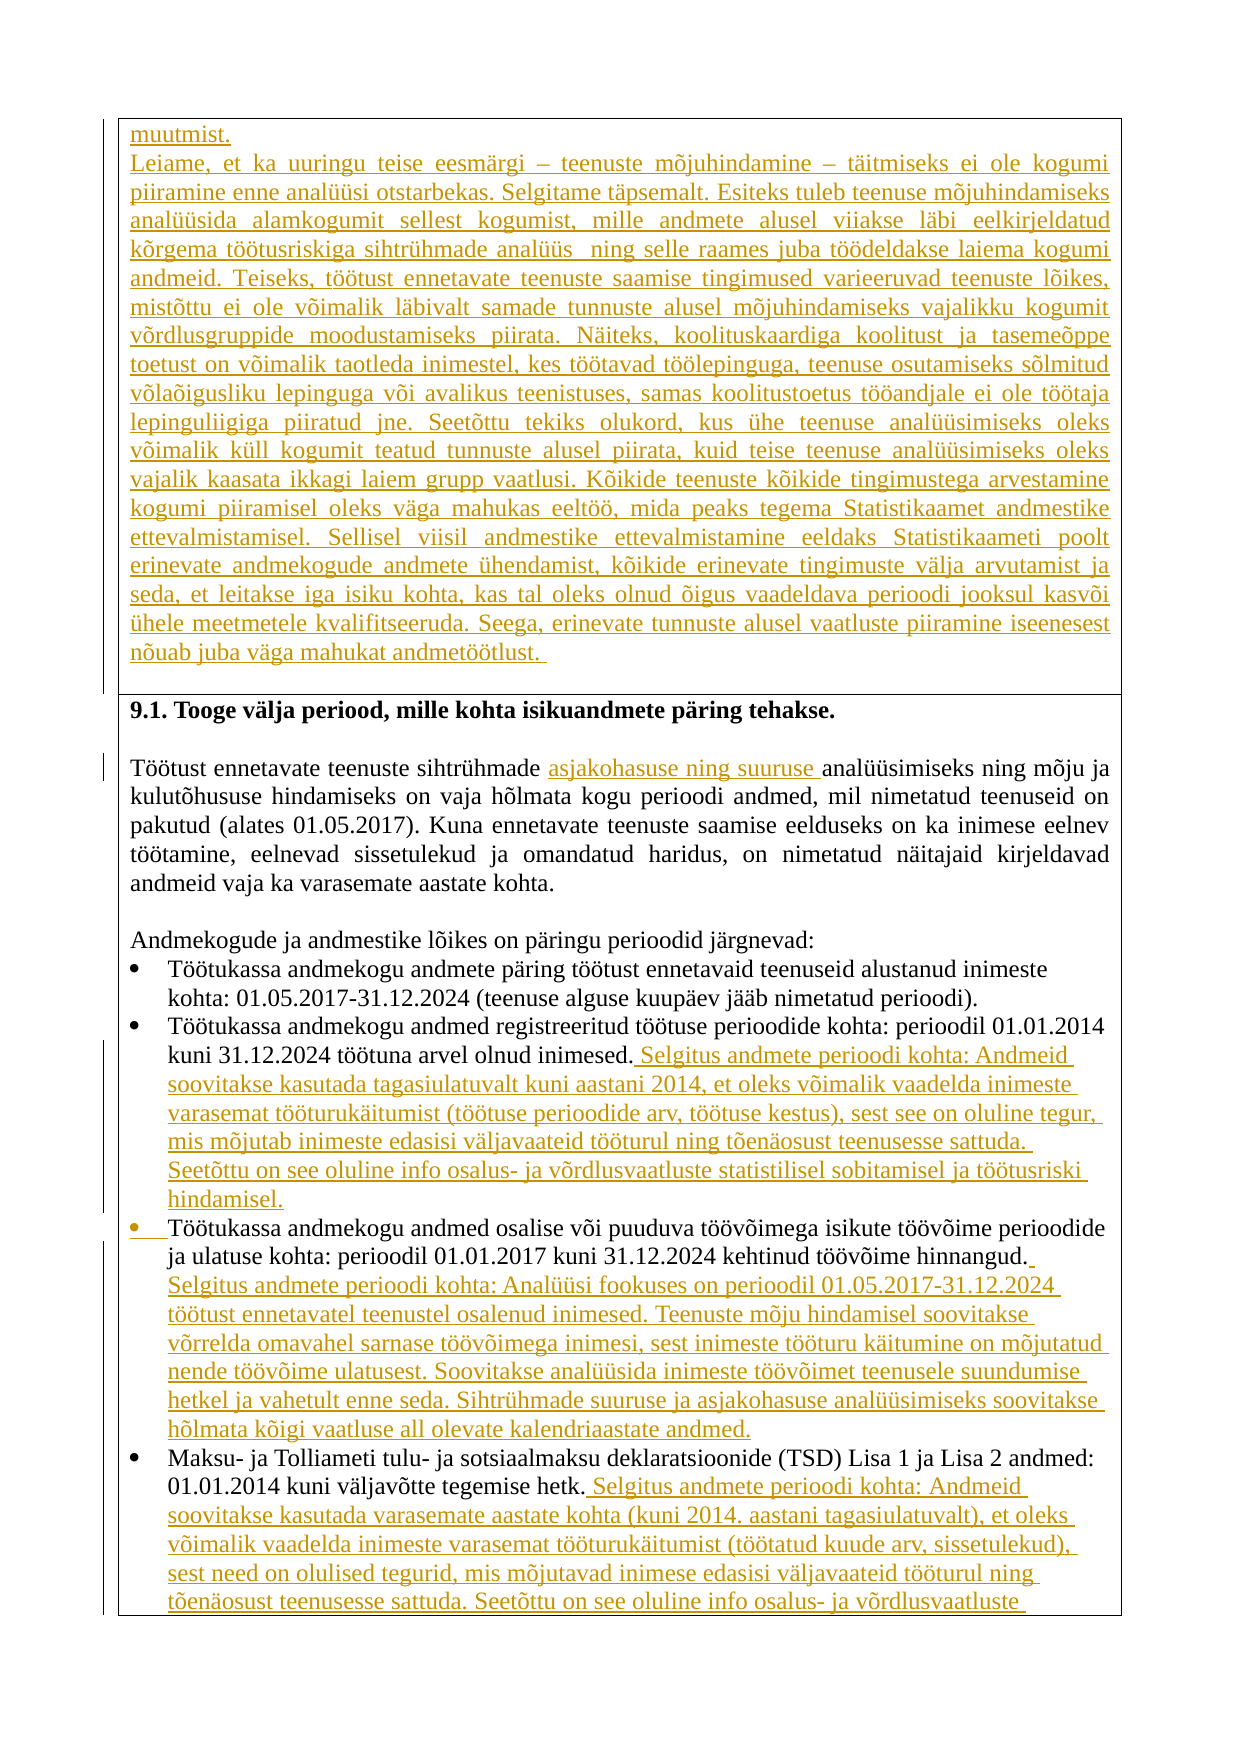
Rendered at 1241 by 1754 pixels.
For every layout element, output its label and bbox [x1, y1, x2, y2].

table_cell [119, 695, 1121, 1615]
table_cell [119, 119, 1121, 694]
